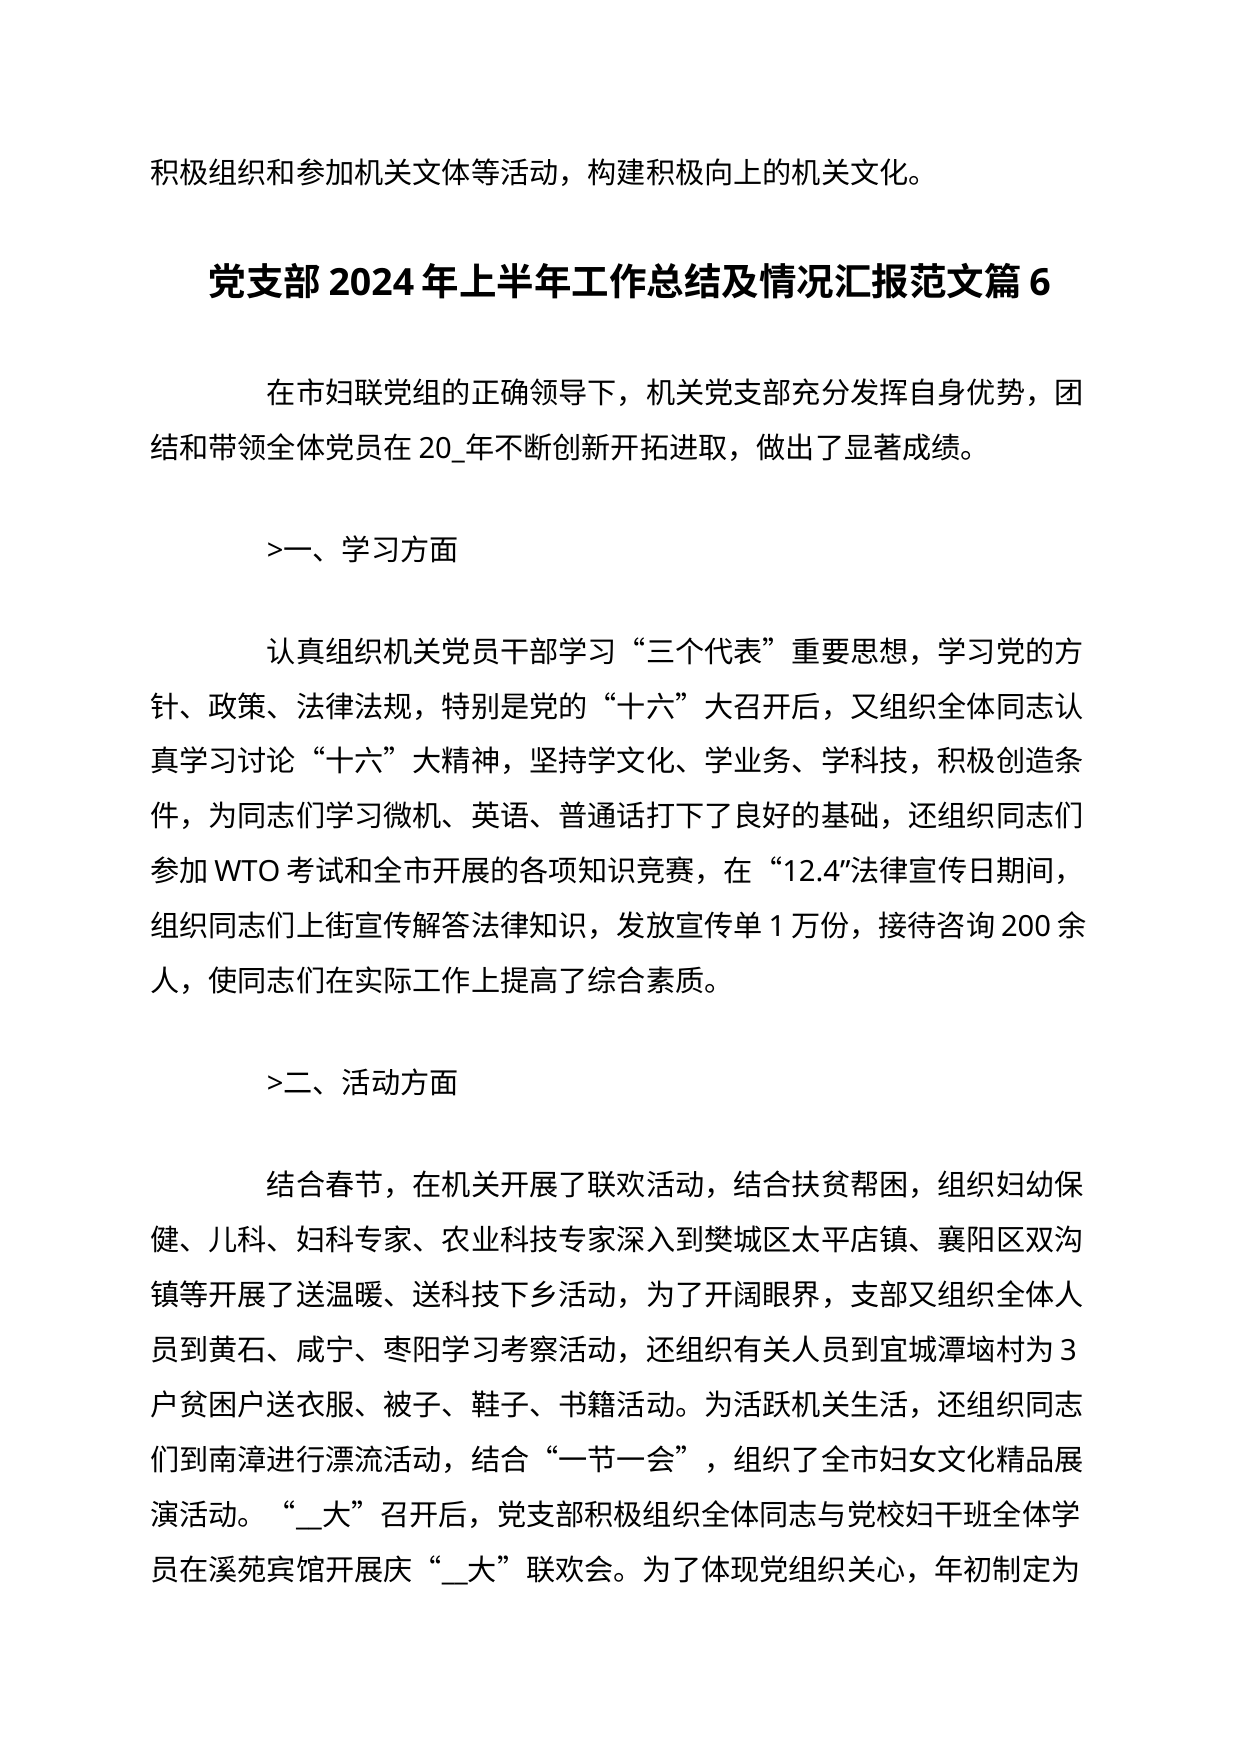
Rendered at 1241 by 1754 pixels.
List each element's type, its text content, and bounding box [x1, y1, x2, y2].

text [150, 1162, 1090, 1588]
text >二、活动方面 [150, 1059, 1090, 1102]
text 在市妇联党组的正确领导下，机关党支部充分发挥自身优势，团结和带领全体党员在20_年不断创新开拓进取，做出了显著成绩。 [150, 369, 1090, 467]
text 党支部2024年上半年工作总结及情况汇报范文篇6 [150, 252, 1090, 306]
text 认真组织机关党员干部学习“三个代表”重要思想，学习党的方针、政策、法律法规，特别是党的“十六”大召开后，又组织全体同志认真学习讨论“十六”大精神，坚持学文化、学业务、学科技，积极创造条件，为同志们学习微机、英语、普通话打下了良好的基础，还组织同志们参加WTO考试和全市开展的各项知识竞赛，在“12.4”法律宣传日期间，组织同志们上街宣传解答法律知识，发放宣传单1万份，接待咨询200余人，使同志们在实际工作上提高了综合素质。 [150, 628, 1090, 1000]
text >一、学习方面 [150, 526, 1090, 569]
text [150, 150, 1090, 192]
